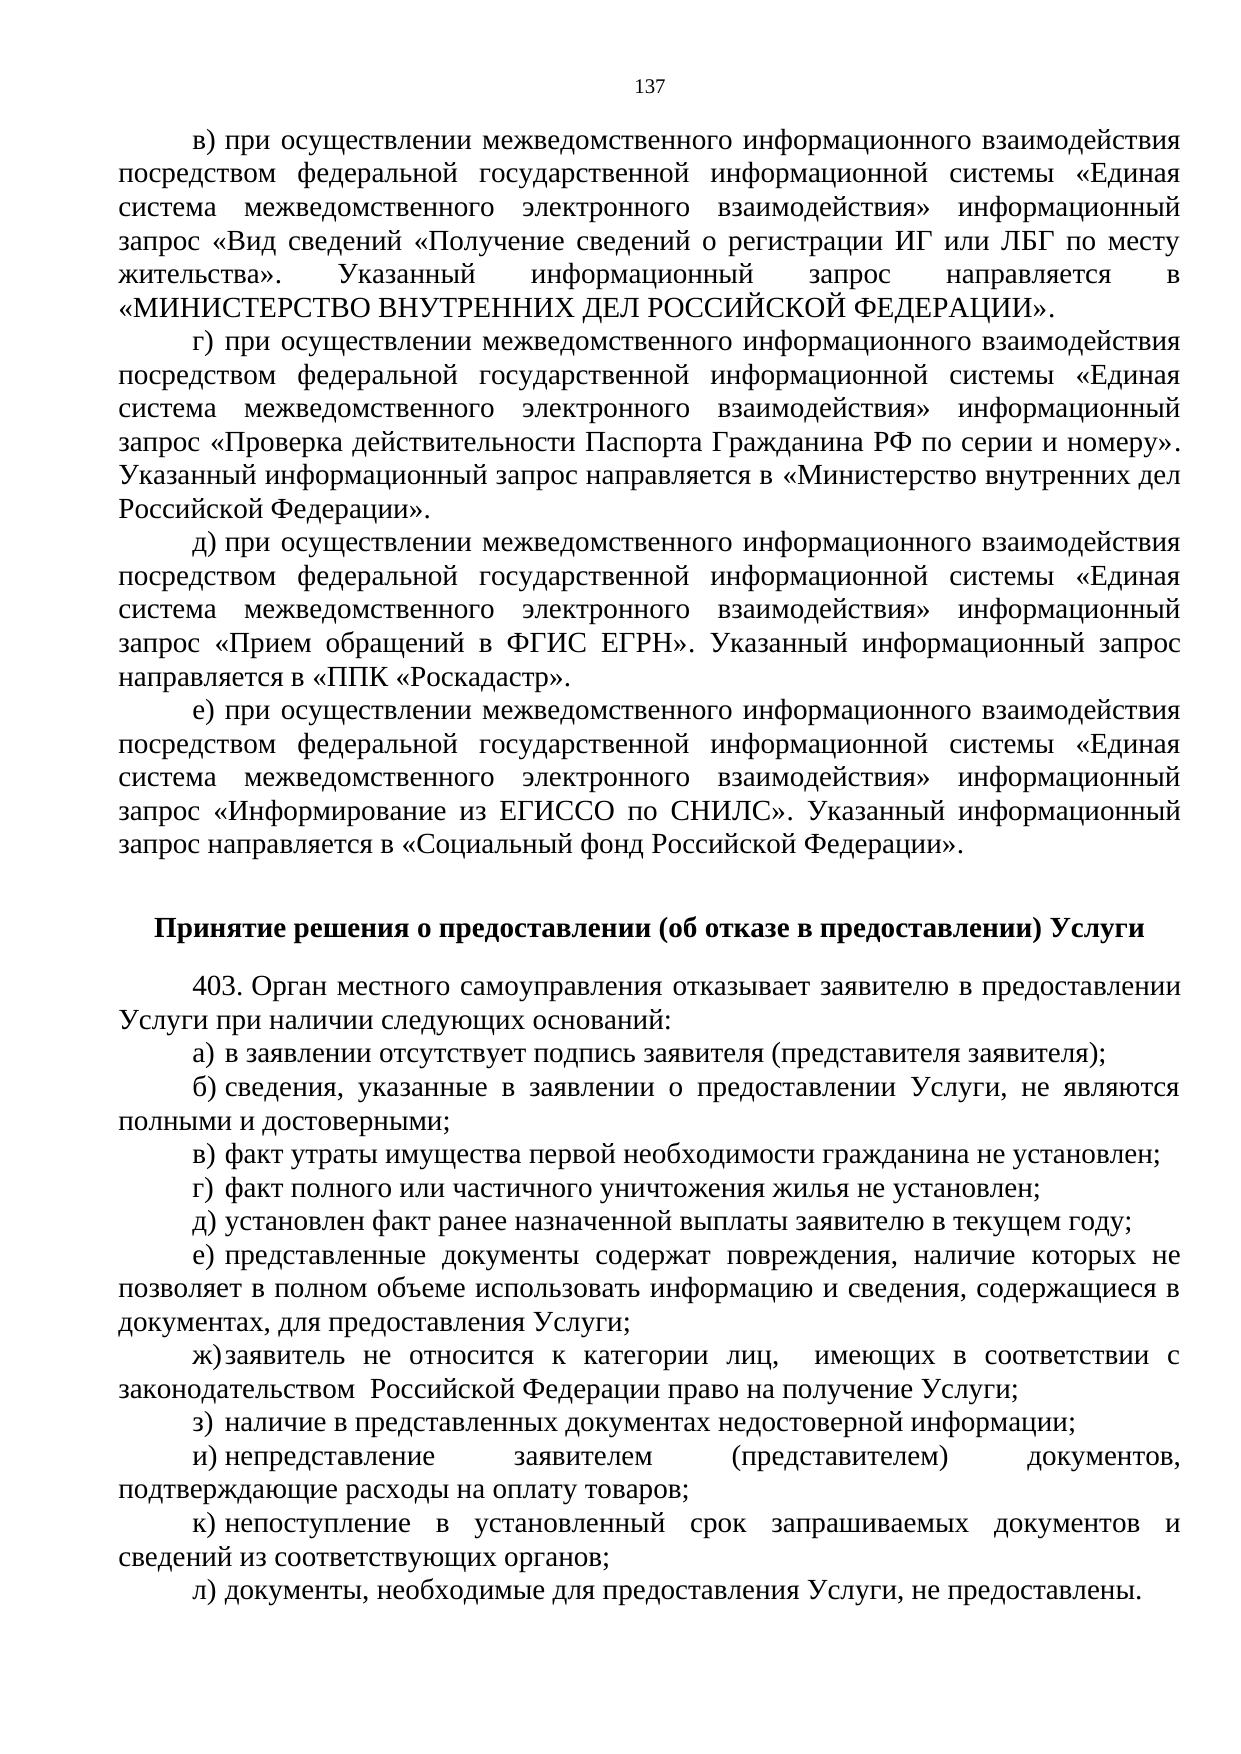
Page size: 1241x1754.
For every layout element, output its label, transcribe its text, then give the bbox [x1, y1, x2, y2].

list установлен факт ранее назначенной выплаты заявителю в текущем году; [118, 1203, 1181, 1237]
list факт утраты имущества первой необходимости гражданина не установлен; [118, 1136, 1181, 1170]
list заявитель не относится к категории лиц, имеющих в соответствии с законодательством Российской Федерации право на получение Услуги; [118, 1337, 1181, 1404]
list факт полного или частичного уничтожения жилья не установлен; [118, 1170, 1181, 1203]
list наличие в представленных документах недостоверной информации; [118, 1404, 1181, 1438]
list документы, необходимые для предоставления Услуги, не предоставлены. [118, 1572, 1181, 1606]
text Принятие решения о предоставлении (об отказе в предоставлении) Услуги [118, 910, 1181, 943]
list при осуществлении межведомственного информационного взаимодействия посредством федеральной государственной информационной системы «Единая система межведомственного электронного взаимодействия» информационный запрос «Прием обращений в ФГИС ЕГРН». Указанный информационный запрос направляется в «ППК «Роскадастр». [118, 524, 1181, 692]
list непредставление заявителем (представителем) документов, подтверждающие расходы на оплату товаров; [118, 1438, 1181, 1505]
list сведения, указанные в заявлении о предоставлении Услуги, не являются полными и достоверными; [118, 1069, 1181, 1136]
list в заявлении отсутствует подпись заявителя (представителя заявителя); [118, 1036, 1181, 1069]
list при осуществлении межведомственного информационного взаимодействия посредством федеральной государственной информационной системы «Единая система межведомственного электронного взаимодействия» информационный запрос «Информирование из ЕГИССО по СНИЛС». Указанный информационный запрос направляется в «Социальный фонд Российской Федерации». [118, 692, 1181, 860]
list непоступление в установленный срок запрашиваемых документов и сведений из соответствующих органов; [118, 1505, 1181, 1572]
list при осуществлении межведомственного информационного взаимодействия посредством федеральной государственной информационной системы «Единая система межведомственного электронного взаимодействия» информационный запрос «Проверка действительности Паспорта Гражданина РФ по серии и номеру». Указанный информационный запрос направляется в «Министерство внутренних дел Российской Федерации». [118, 323, 1181, 524]
list Орган местного самоуправления отказывает заявителю в предоставлении Услуги при наличии следующих оснований: [118, 968, 1181, 1036]
list представленные документы содержат повреждения, наличие которых не позволяет в полном объеме использовать информацию и сведения, содержащиеся в документах, для предоставления Услуги; [118, 1237, 1181, 1337]
list при осуществлении межведомственного информационного взаимодействия посредством федеральной государственной информационной системы «Единая система межведомственного электронного взаимодействия» информационный запрос «Вид сведений «Получение сведений о регистрации ИГ или ЛБГ по месту жительства». Указанный информационный запрос направляется в «МИНИСТЕРСТВО ВНУТРЕННИХ ДЕЛ РОССИЙСКОЙ ФЕДЕРАЦИИ». [118, 122, 1181, 323]
